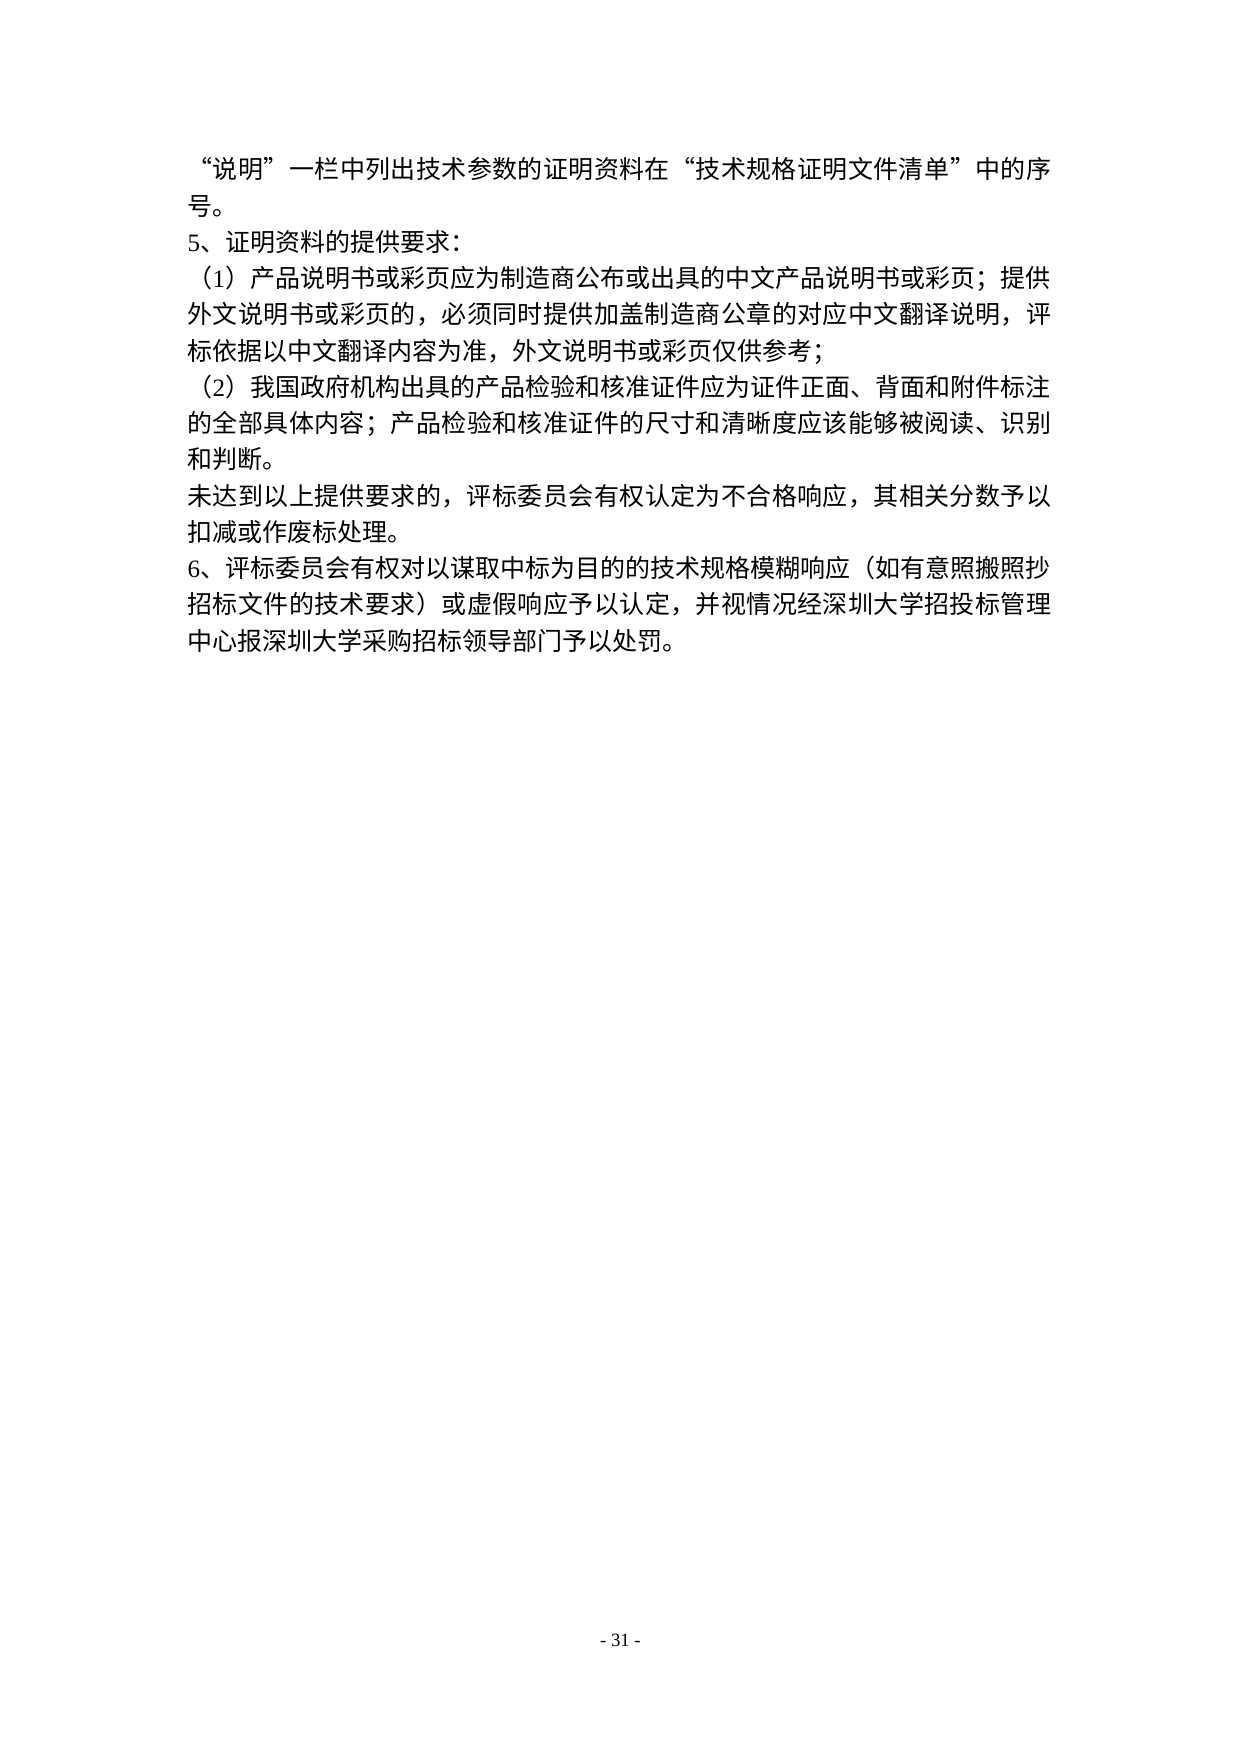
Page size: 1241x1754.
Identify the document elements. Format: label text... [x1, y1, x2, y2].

text 未达到以上提供要求的，评标委员会有权认定为不合格响应，其相关分数予以扣减或作废标处理。 [187, 476, 1053, 549]
text 5、证明资料的提供要求： [187, 222, 1053, 259]
text （1）产品说明书或彩页应为制造商公布或出具的中文产品说明书或彩页；提供外文说明书或彩页的，必须同时提供加盖制造商公章的对应中文翻译说明，评标依据以中文翻译内容为准，外文说明书或彩页仅供参考； [187, 259, 1053, 367]
text 6、评标委员会有权对以谋取中标为目的的技术规格模糊响应（如有意照搬照抄招标文件的技术要求）或虚假响应予以认定，并视情况经深圳大学招投标管理中心报深圳大学采购招标领导部门予以处罚。 [187, 549, 1053, 657]
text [187, 150, 1053, 222]
text （2）我国政府机构出具的产品检验和核准证件应为证件正面、背面和附件标注的全部具体内容；产品检验和核准证件的尺寸和清晰度应该能够被阅读、识别和判断。 [187, 367, 1053, 476]
